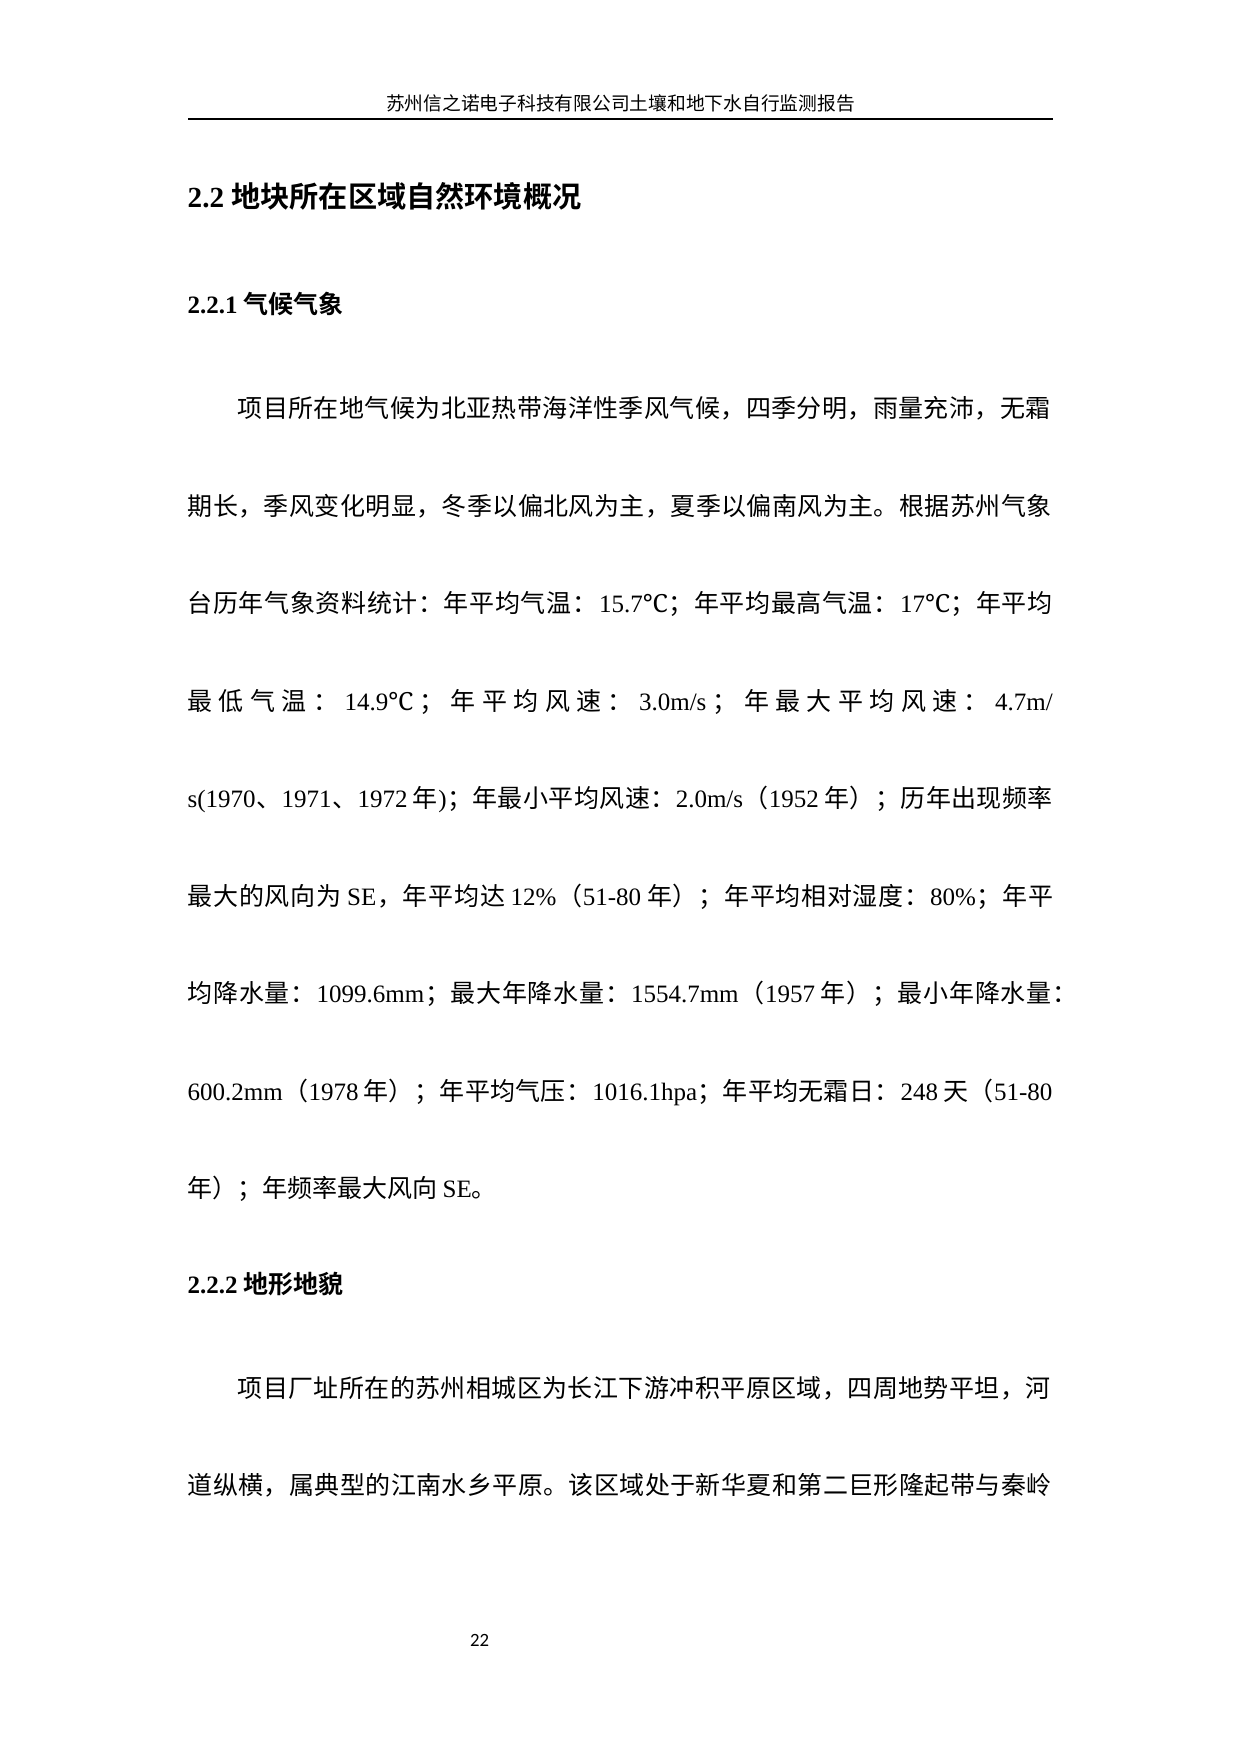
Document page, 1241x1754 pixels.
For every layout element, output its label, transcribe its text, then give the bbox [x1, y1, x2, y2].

subtitle 2.2.1 气候气象 [187, 270, 1053, 335]
subtitle 2.2.2 地形地貌 [187, 1250, 1053, 1315]
text 项目所在地气候为北亚热带海洋性季风气候，四季分明，雨量充沛，无霜期长，季风变化明显，冬季以偏北风为主，夏季以偏南风为主。根据苏州气象台历年气象资料统计：年平均气温：15.7℃；年平均最高气温：17℃；年平均最低气温：14.9℃；年平均风速：3.0m/s；年最大平均风速：4.7m/s(1970、1971、1972年)；年最小平均风速：2.0m/s（1952年）；历年出现频率最大的风向为SE，年平均达12%（51-80年）；年平均相对湿度：80%；年平均降水量：1099.6mm；最大年降水量：1554.7mm（1957年）；最小年降水量：600.2mm（1978年）；年平均气压：1016.1hpa；年平均无霜日：248天（51-80年）；年频率最大风向SE。 [187, 374, 1053, 1219]
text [187, 1354, 1053, 1516]
subtitle 2.2 地块所在区域自然环境概况 [187, 162, 1053, 227]
